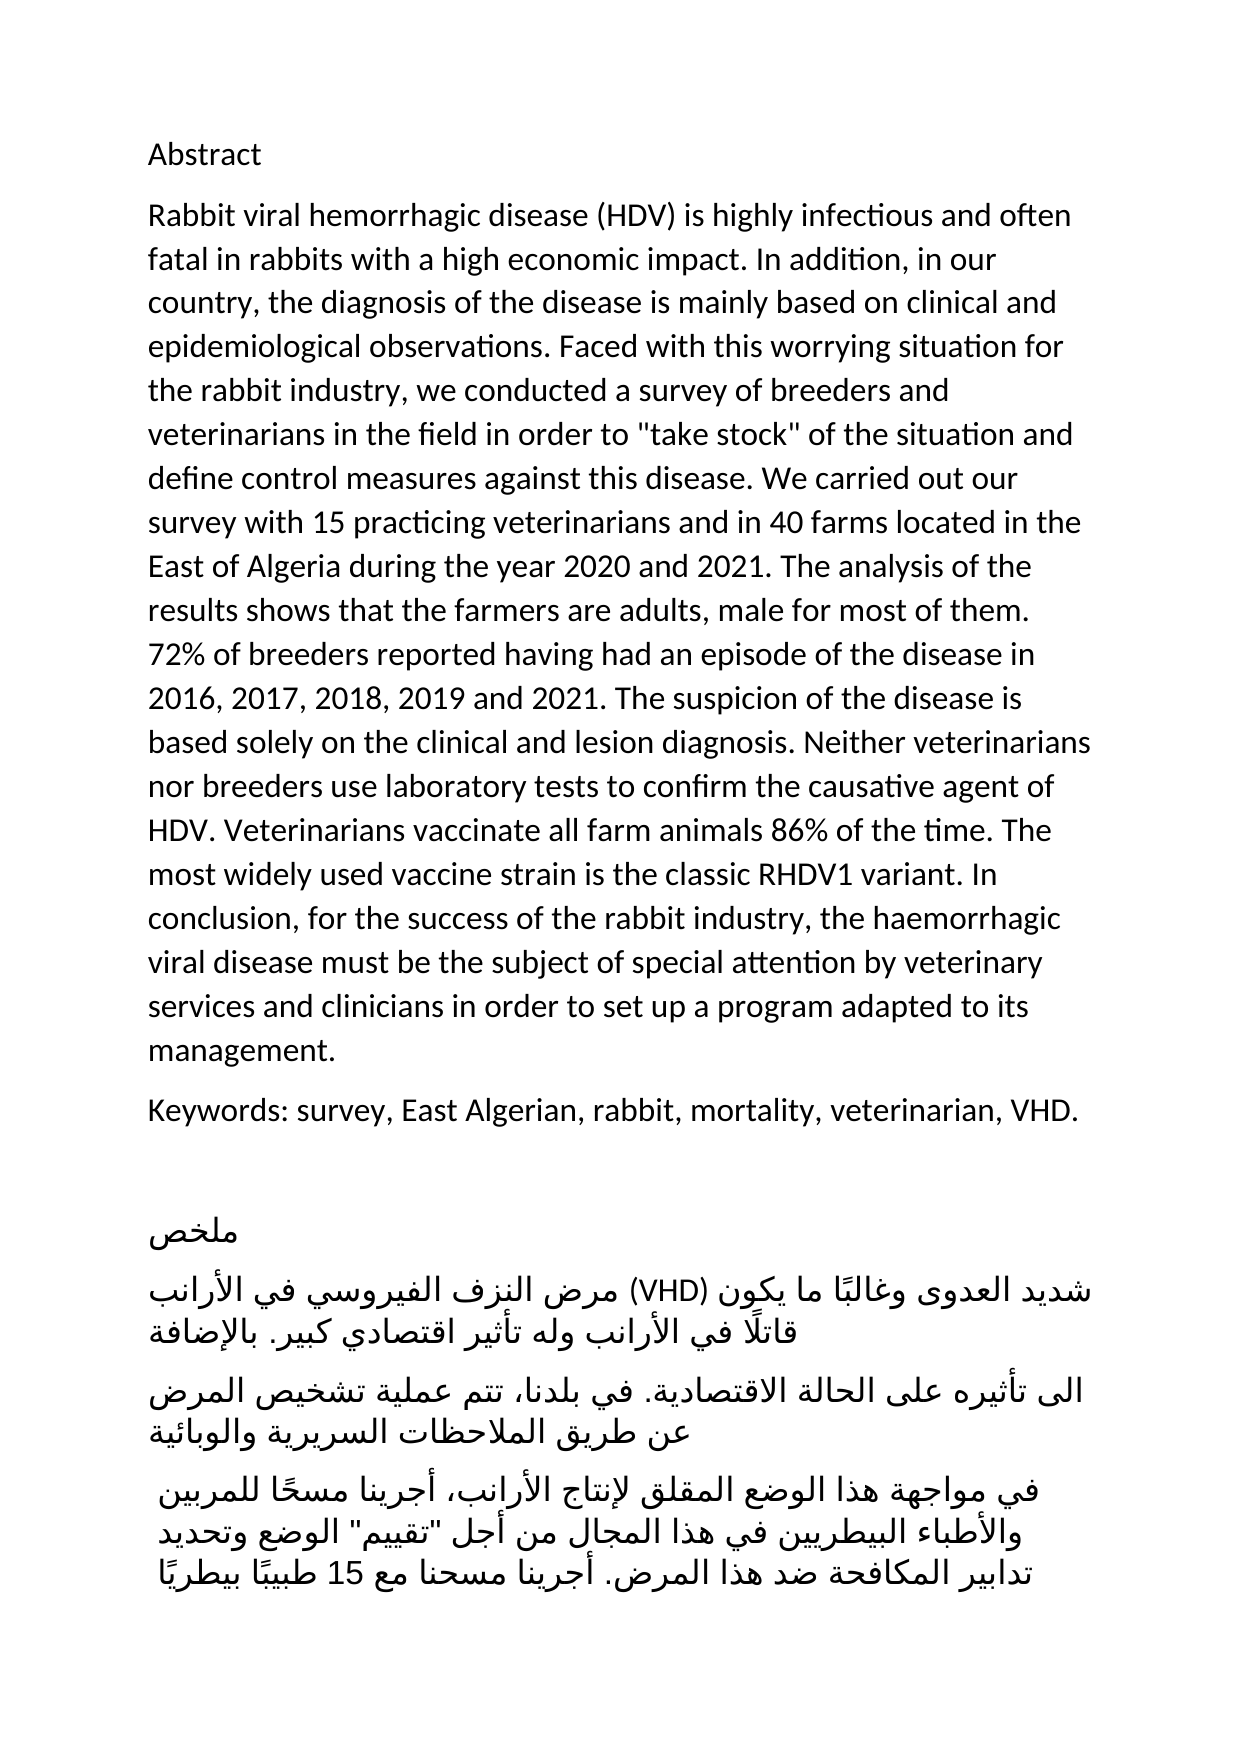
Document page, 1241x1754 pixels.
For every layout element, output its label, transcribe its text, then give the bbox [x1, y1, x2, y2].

text Keywords: survey, East Algerian, rabbit, mortality, veterinarian, VHD. [148, 1089, 1093, 1130]
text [148, 1470, 1093, 1592]
text الى تأثيره على الحالة الاقتصادية. في بلدنا، تتم عملية تشخيص المرض عن طريق الملاحظات السريرية والوبائية [148, 1371, 1093, 1451]
text Abstract [148, 133, 1093, 174]
text مرض النزف الفيروسي في الأرانب (VHD) شديد العدوى وغالبًا ما يكون قاتلًا في الأرانب وله تأثير اقتصادي كبير. بالإضافة [148, 1269, 1093, 1351]
text Rabbit viral hemorrhagic disease (HDV) is highly infectious and often fatal in rabbits with a high economic impact. In addition, in our country, the diagnosis of the disease is mainly based on clinical and epidemiological observations. Faced with this worrying situation for the rabbit industry, we conducted a survey of breeders and veterinarians in the field in order to "take stock" of the situation and define control measures against this disease. We carried out our survey with 15 practicing veterinarians and in 40 farms located in the East of Algeria during the year 2020 and 2021. The analysis of the results shows that the farmers are adults, male for most of them. 72% of breeders reported having had an episode of the disease in 2016, 2017, 2018, 2019 and 2021. The suspicion of the disease is based solely on the clinical and lesion diagnosis. Neither veterinarians nor breeders use laboratory tests to confirm the causative agent of HDV. Veterinarians vaccinate all farm animals 86% of the time. The most widely used vaccine strain is the classic RHDV1 variant. In conclusion, for the success of the rabbit industry, the haemorrhagic viral disease must be the subject of special attention by veterinary services and clinicians in order to set up a program adapted to its management. [148, 193, 1093, 1069]
text ملخص [148, 1211, 1093, 1249]
